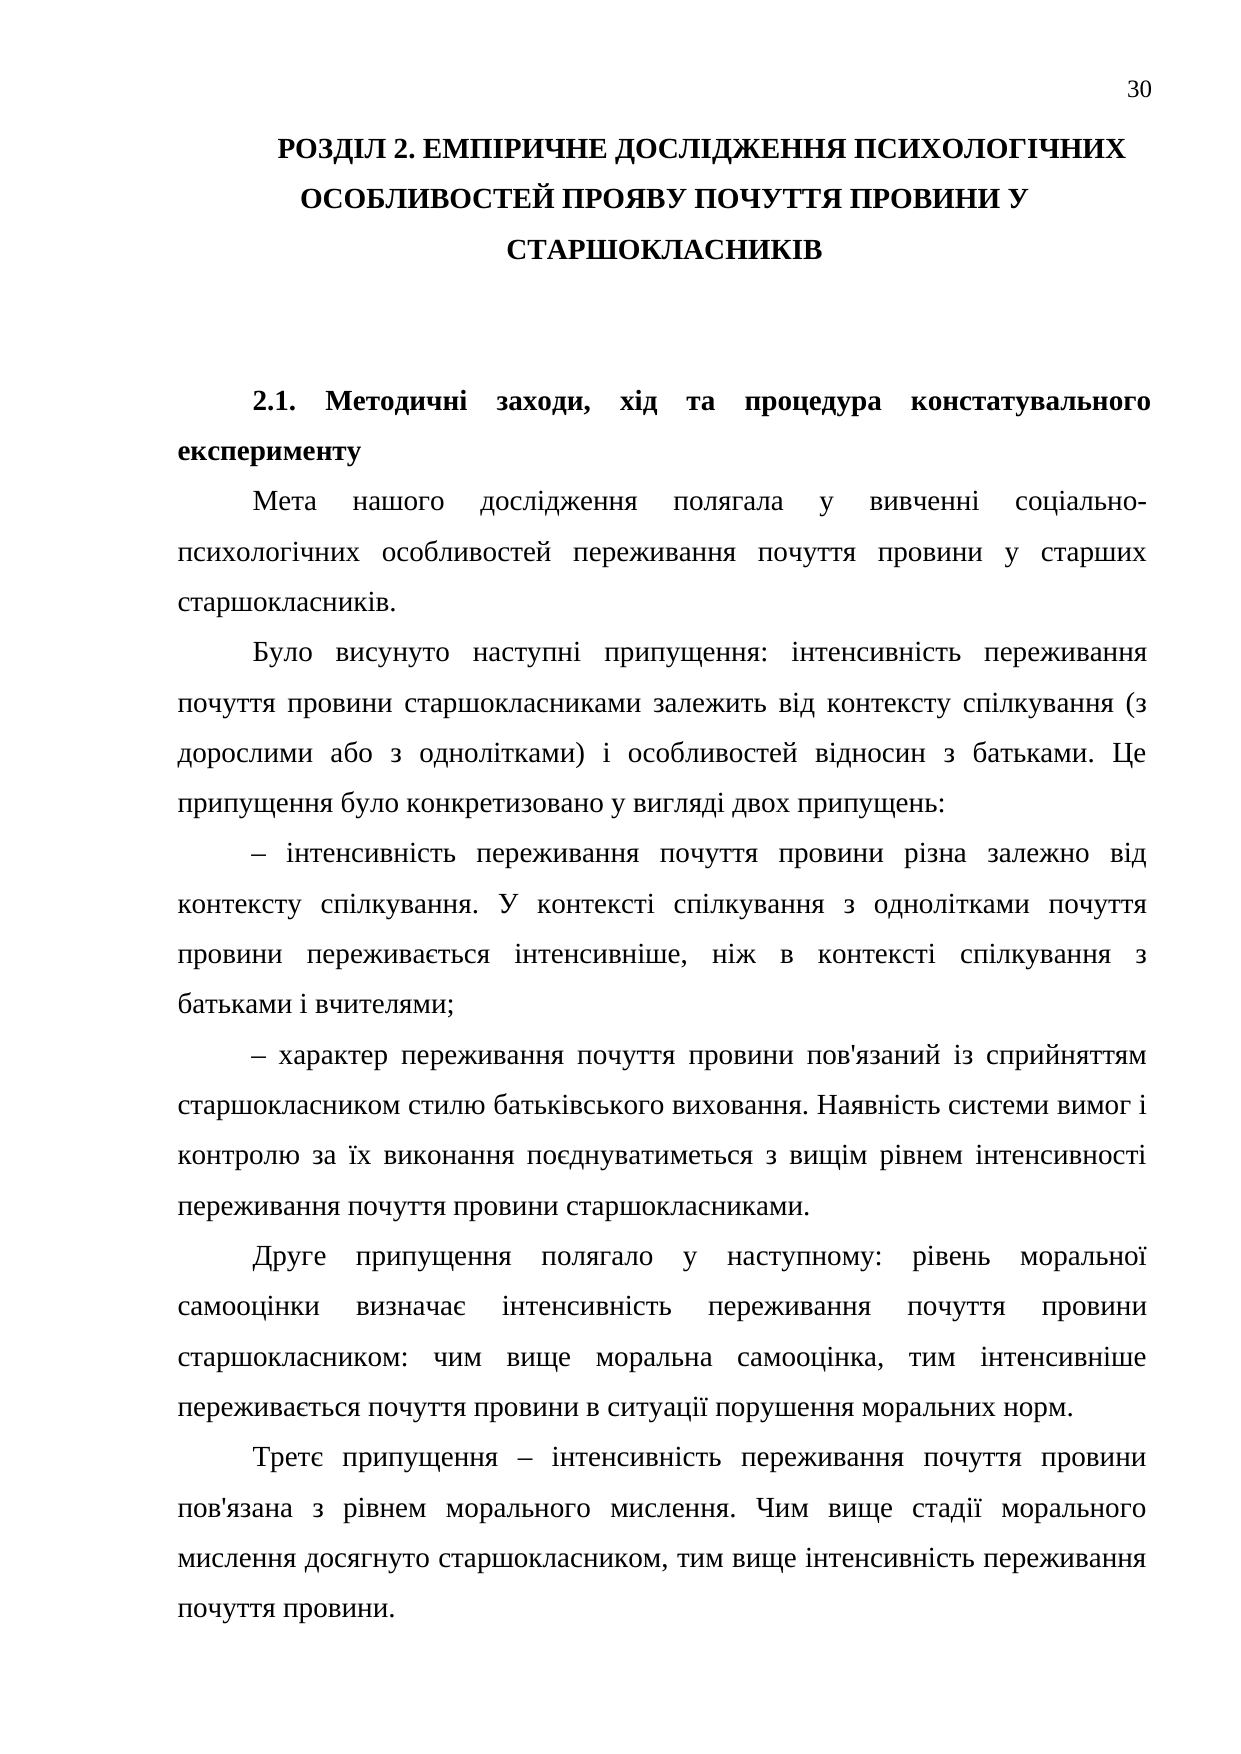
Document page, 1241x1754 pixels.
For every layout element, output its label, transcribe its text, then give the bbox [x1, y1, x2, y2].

text – характер переживання почуття провини пов'язаний із сприйняттям старшокласником стилю батьківського виховання. Наявність системи вимог і контролю за їх виконання поєднуватиметься з вищім рівнем інтенсивності переживання почуття провини старшокласниками. [177, 1037, 1147, 1221]
text 2.1. Методичні заходи, хід та процедура констатувального експерименту [177, 383, 1152, 467]
text – інтенсивність переживання почуття провини різна залежно від контексту спілкування. У контексті спілкування з однолітками почуття провини переживається інтенсивніше, ніж в контексті спілкування з батьками і вчителями; [177, 836, 1147, 1020]
text Було висунуто наступні припущення: інтенсивність переживання почуття провини старшокласниками залежить від контексту спілкування (з дорослими або з однолітками) і особливостей відносин з батьками. Це припущення було конкретизовано у вигляді двох припущень: [177, 634, 1147, 819]
text РОЗДІЛ 2. ЕМПІРИЧНЕ ДОСЛІДЖЕННЯ ПСИХОЛОГІЧНИХ ОСОБЛИВОСТЕЙ ПРОЯВУ ПОЧУТТЯ ПРОВИНИ У СТАРШОКЛАСНИКІВ [177, 131, 1152, 265]
text Друге припущення полягало у наступному: рівень моральної самооцінки визначає інтенсивність переживання почуття провини старшокласником: чим вище моральна самооцінка, тим інтенсивніше переживається почуття провини в ситуації порушення моральних норм. [177, 1238, 1147, 1423]
text Мета нашого дослідження полягала у вивченні соціально-психологічних особливостей переживання почуття провини у старших старшокласників. [177, 483, 1147, 618]
text Третє припущення – інтенсивність переживання почуття провини пов'язана з рівнем морального мислення. Чим вище стадії морального мислення досягнуто старшокласником, тим вище інтенсивність переживання почуття провини. [177, 1439, 1147, 1624]
